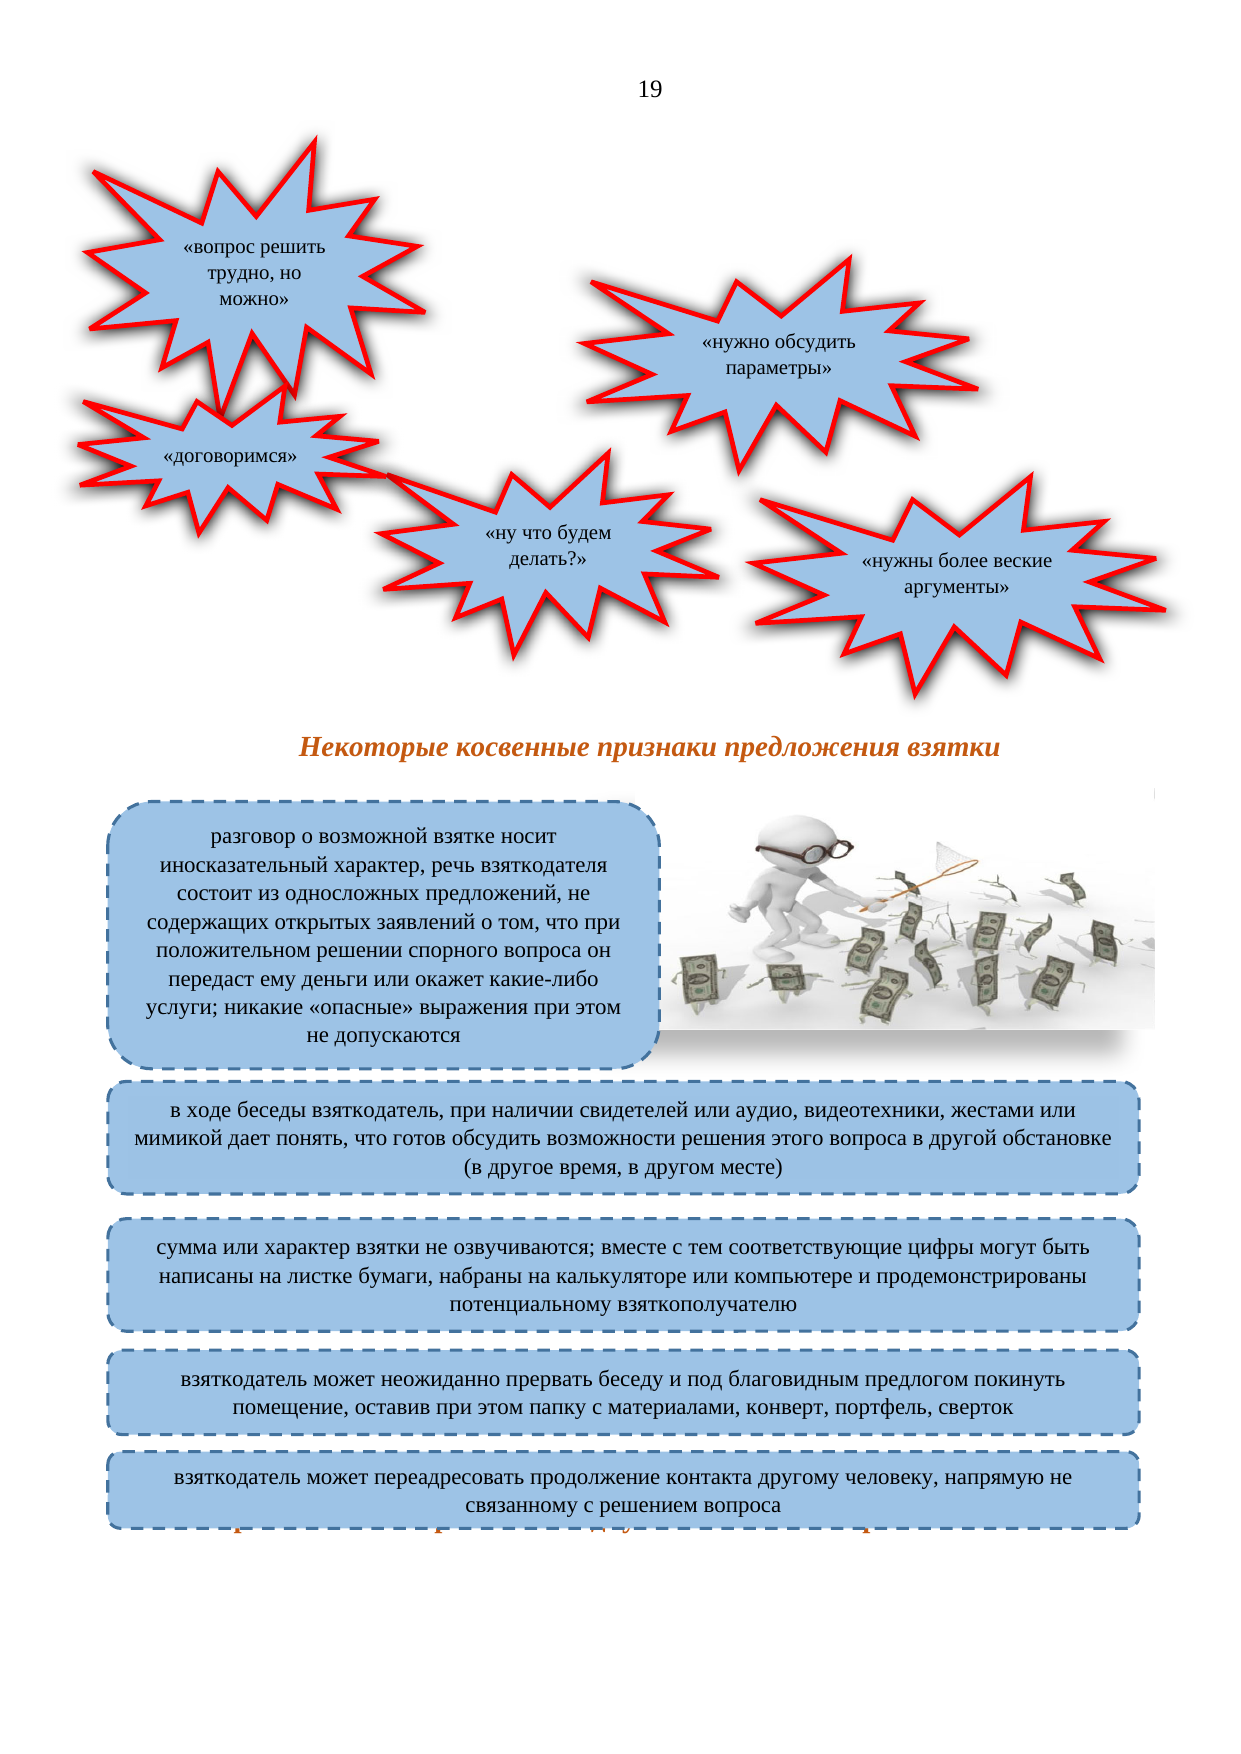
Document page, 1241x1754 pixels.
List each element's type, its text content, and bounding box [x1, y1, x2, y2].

list Признаки коммерческого подкупа аналогичны признакам взятки [118, 1500, 1181, 1534]
picture [635, 788, 1155, 1030]
text Некоторые косвенные признаки предложения взятки [118, 729, 1181, 762]
